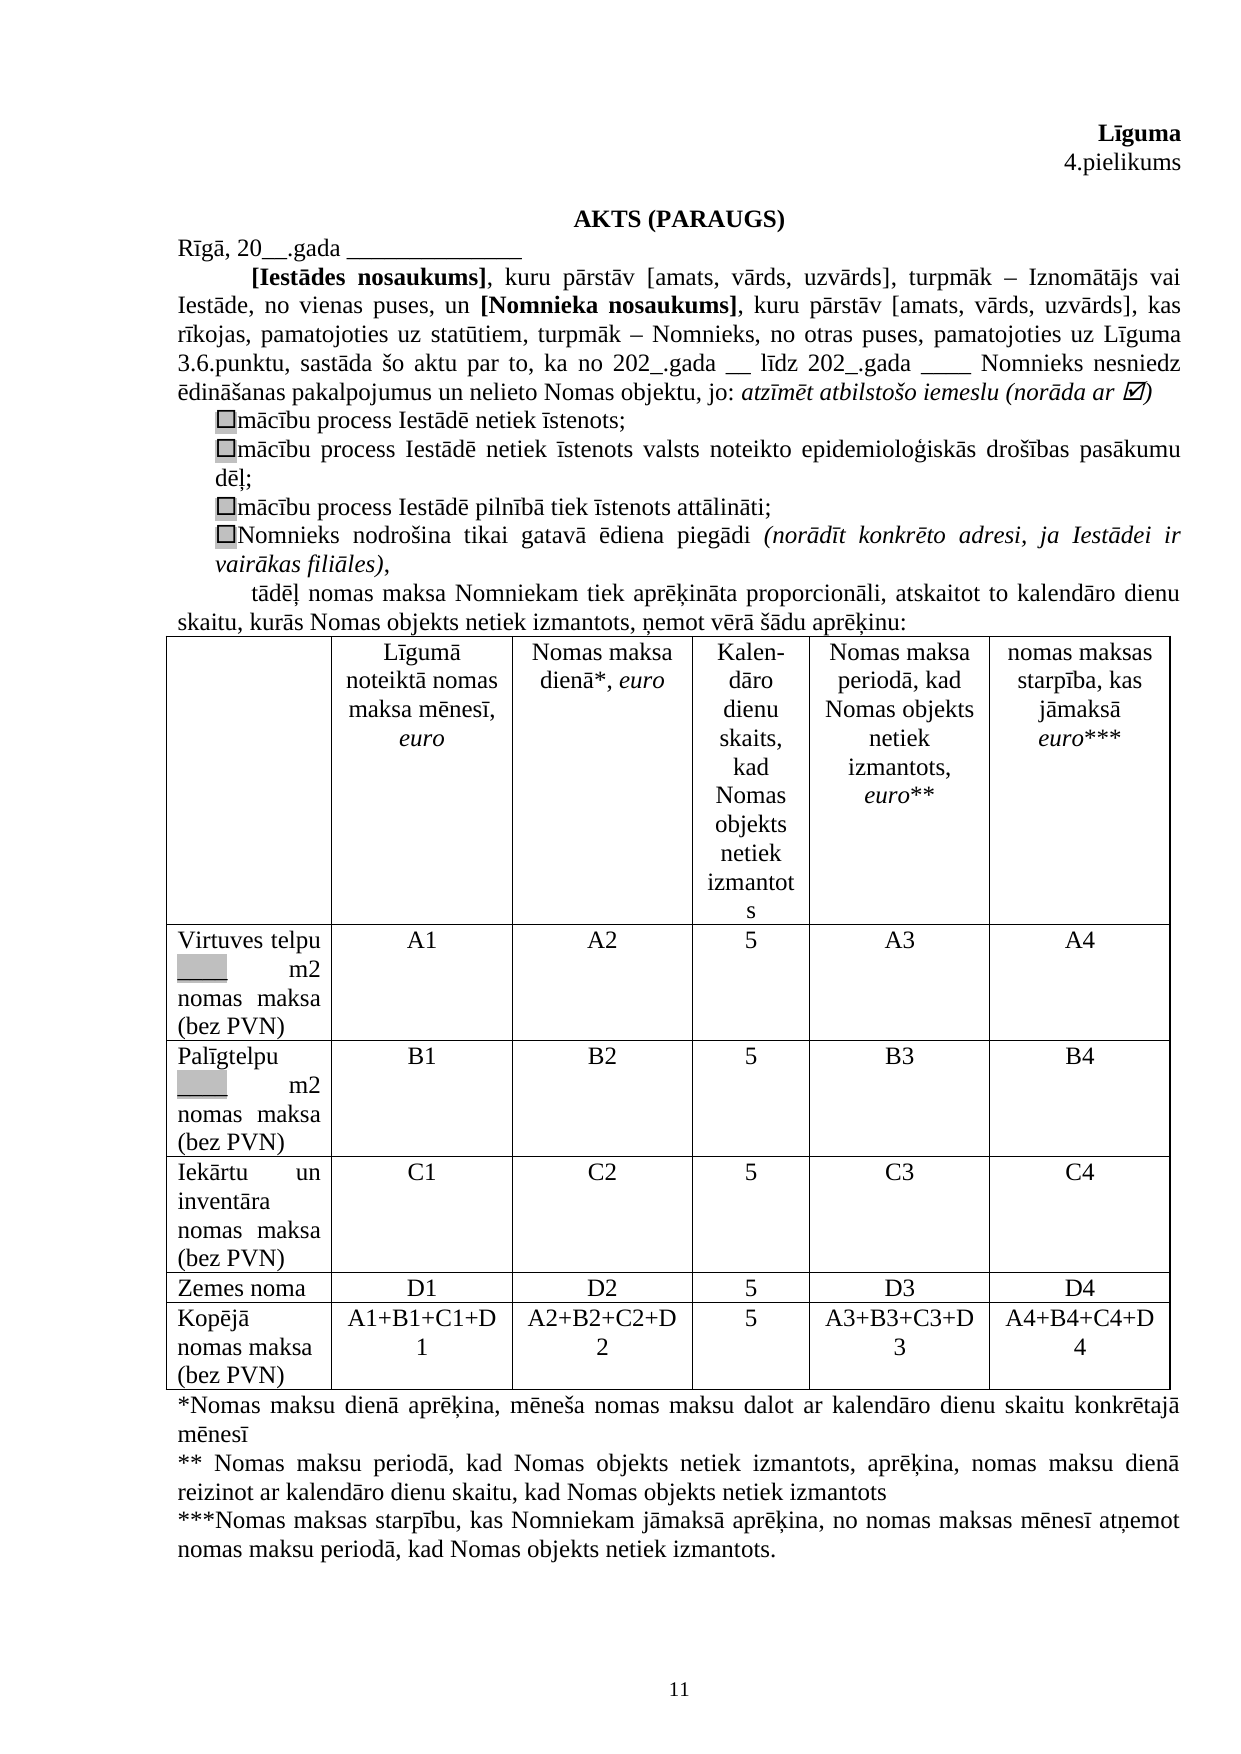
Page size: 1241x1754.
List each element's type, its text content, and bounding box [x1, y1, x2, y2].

text mācību process Iestādē pilnībā tiek īstenots attālināti; [215, 492, 1181, 521]
table_cell 5 [693, 1273, 809, 1302]
table_cell D1 [332, 1273, 512, 1302]
table_cell B2 [513, 1041, 692, 1156]
table_cell A1+B1+C1+D1 [332, 1303, 512, 1389]
table_cell C2 [513, 1157, 692, 1272]
text Līguma [177, 118, 1181, 147]
table_cell A2 [513, 925, 692, 1040]
table_cell Palīgtelpu ____ m2 nomas maksa (bez PVN) [167, 1041, 331, 1156]
table_cell D4 [990, 1273, 1169, 1302]
table_cell 5 [693, 1157, 809, 1272]
table_cell C1 [332, 1157, 512, 1272]
table_cell A4+B4+C4+D4 [990, 1303, 1169, 1389]
table_cell A3+B3+C3+D3 [810, 1303, 989, 1389]
text tādēļ nomas maksa Nomniekam tiek aprēķināta proporcionāli, atskaitot to kalendāro dienu skaitu, kurās Nomas objekts netiek izmantots, ņemot vērā šādu aprēķinu: [177, 578, 1181, 636]
text [Iestādes nosaukums], kuru pārstāv [amats, vārds, uzvārds], turpmāk – Iznomātājs vai Iestāde, no vienas puses, un [Nomnieka nosaukums], kuru pārstāv [amats, vārds, uzvārds], kas rīkojas, pamatojoties uz statūtiem, turpmāk – Nomnieks, no otras puses, pamatojoties uz Līguma 3.6.punktu, sastāda šo aktu par to, ka no 202_.gada __ līdz 202_.gada ____ Nomnieks nesniedz ēdināšanas pakalpojumus un nelieto Nomas objektu, jo: atzīmēt atbilstošo iemeslu (norāda ar ) [177, 262, 1181, 406]
table_cell B4 [990, 1041, 1169, 1156]
table_cell B1 [332, 1041, 512, 1156]
table_cell Iekārtu un inventāra nomas maksa (bez PVN) [167, 1157, 331, 1272]
table_cell C4 [990, 1157, 1169, 1272]
table_cell Zemes noma [167, 1273, 331, 1302]
table_cell 5 [693, 925, 809, 1040]
table_header Nomas maksa periodā, kad Nomas objekts netiek izmantots, euro** [810, 637, 989, 924]
text 4.pielikums [177, 147, 1181, 176]
list *Nomas maksu dienā aprēķina, mēneša nomas maksu dalot ar kalendāro dienu skaitu konkrētajā mēnesī [177, 1390, 1181, 1448]
table_cell 5 [693, 1041, 809, 1156]
text Akts (PARAUGS) [177, 204, 1181, 233]
text Rīgā, 20__.gada ______________ [177, 233, 1181, 262]
table_header Līgumā noteiktā nomas maksa mēnesī, euro [332, 637, 512, 924]
table_cell B3 [810, 1041, 989, 1156]
table_cell A1 [332, 925, 512, 1040]
table_cell 5 [693, 1303, 809, 1389]
list ***Nomas maksas starpību, kas Nomniekam jāmaksā aprēķina, no nomas maksas mēnesī atņemot nomas maksu periodā, kad Nomas objekts netiek izmantots. [177, 1505, 1181, 1563]
table_cell Virtuves telpu ____ m2 nomas maksa (bez PVN) [167, 925, 331, 1040]
text mācību process Iestādē netiek īstenots; [215, 406, 1181, 434]
table_cell A3 [810, 925, 989, 1040]
text mācību process Iestādē netiek īstenots valsts noteikto epidemioloģiskās drošības pasākumu dēļ; [215, 434, 1181, 492]
table_cell Kopējā nomas maksa (bez PVN) [167, 1303, 331, 1389]
table_cell A4 [990, 925, 1169, 1040]
table_header Kalen-dāro dienu skaits, kad Nomas objekts netiek izmantots [693, 637, 809, 924]
table_cell A2+B2+C2+D2 [513, 1303, 692, 1389]
table_header [167, 637, 331, 924]
table_cell C3 [810, 1157, 989, 1272]
table_cell D3 [810, 1273, 989, 1302]
list ** Nomas maksu periodā, kad Nomas objekts netiek izmantots, aprēķina, nomas maksu dienā reizinot ar kalendāro dienu skaitu, kad Nomas objekts netiek izmantots [177, 1448, 1181, 1505]
text Nomnieks nodrošina tikai gatavā ēdiena piegādi (norādīt konkrēto adresi, ja Iestādei ir vairākas filiāles), [215, 521, 1181, 578]
table_header nomas maksas starpība, kas jāmaksā euro*** [990, 637, 1169, 924]
table_header Nomas maksa dienā*, euro [513, 637, 692, 924]
table_cell D2 [513, 1273, 692, 1302]
